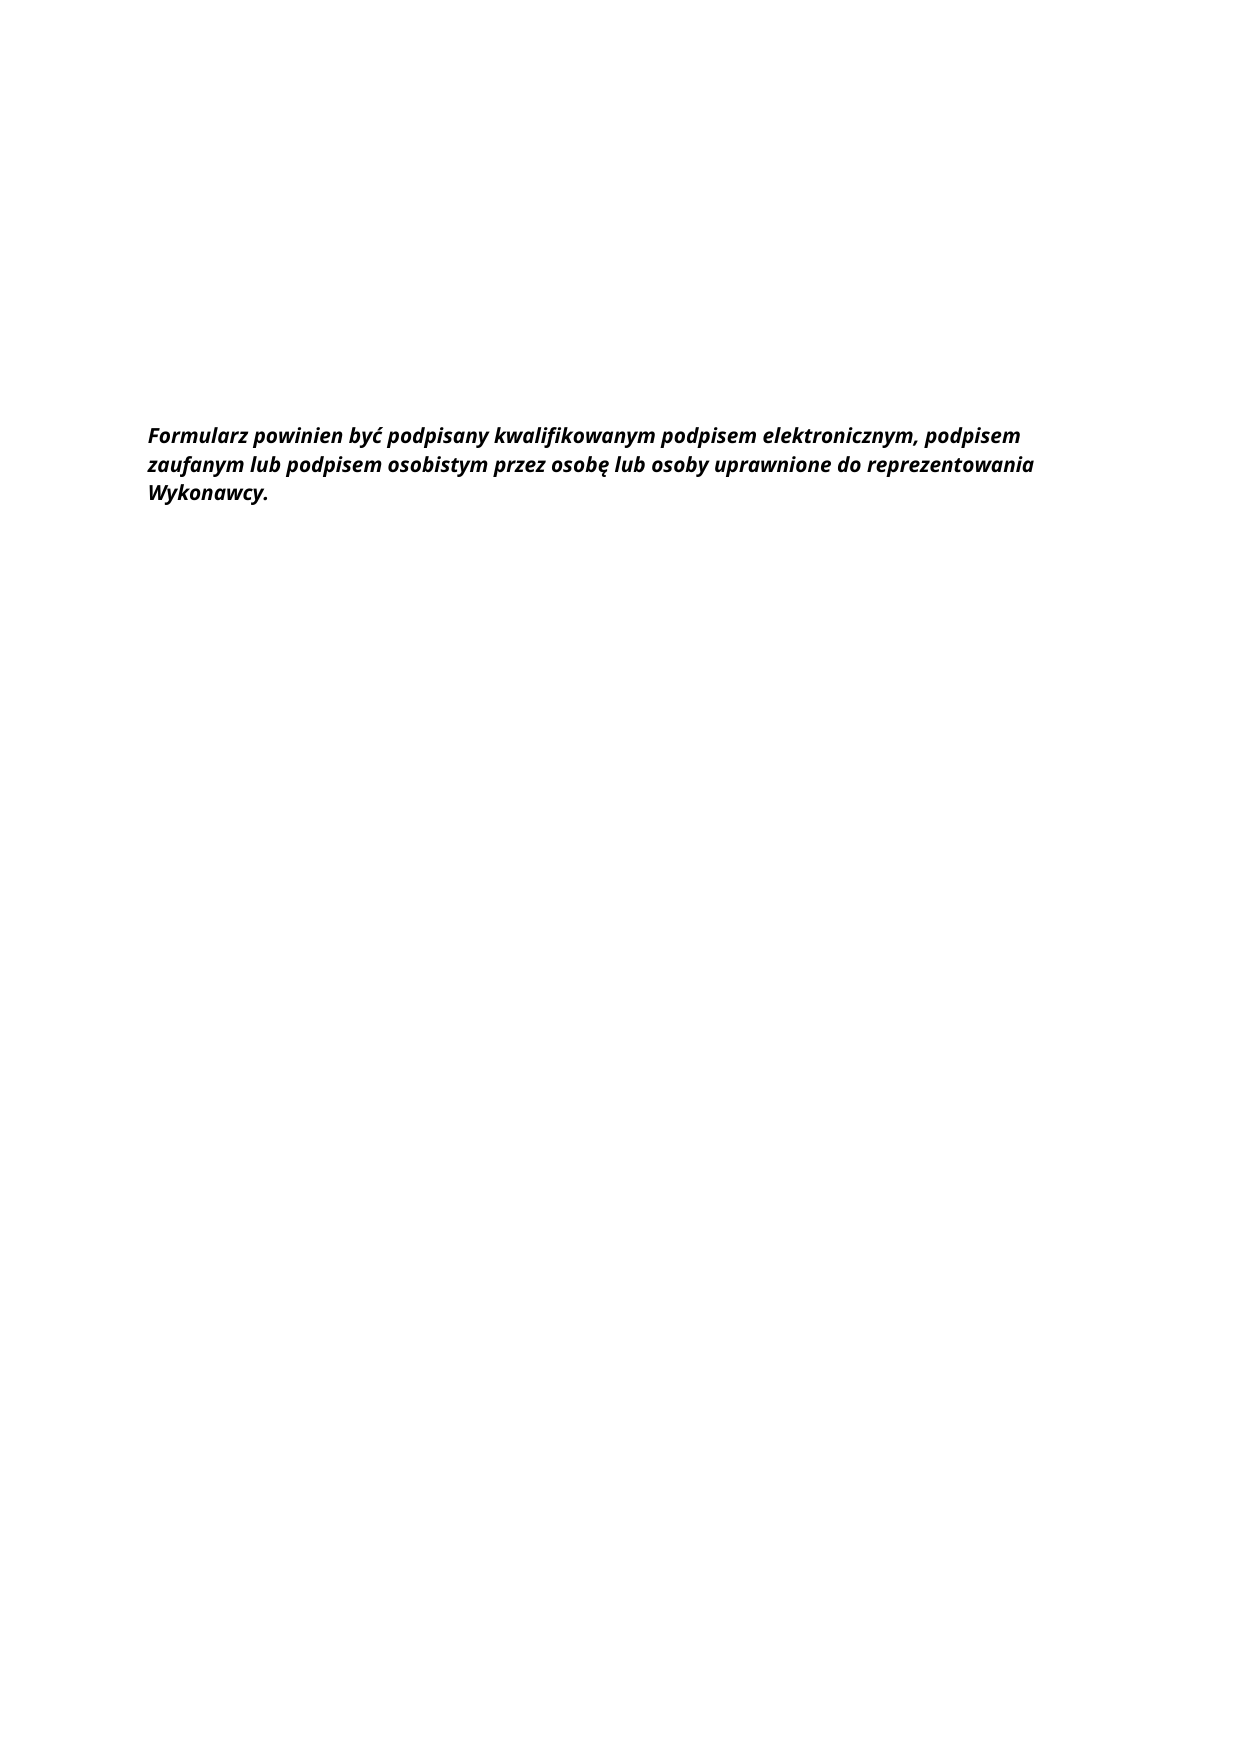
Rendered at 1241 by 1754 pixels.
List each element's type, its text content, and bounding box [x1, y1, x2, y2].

text Formularz powinien być podpisany kwalifikowanym podpisem elektronicznym, podpisem zaufanym lub podpisem osobistym przez osobę lub osoby uprawnione do reprezentowania Wykonawcy. [148, 422, 1093, 507]
